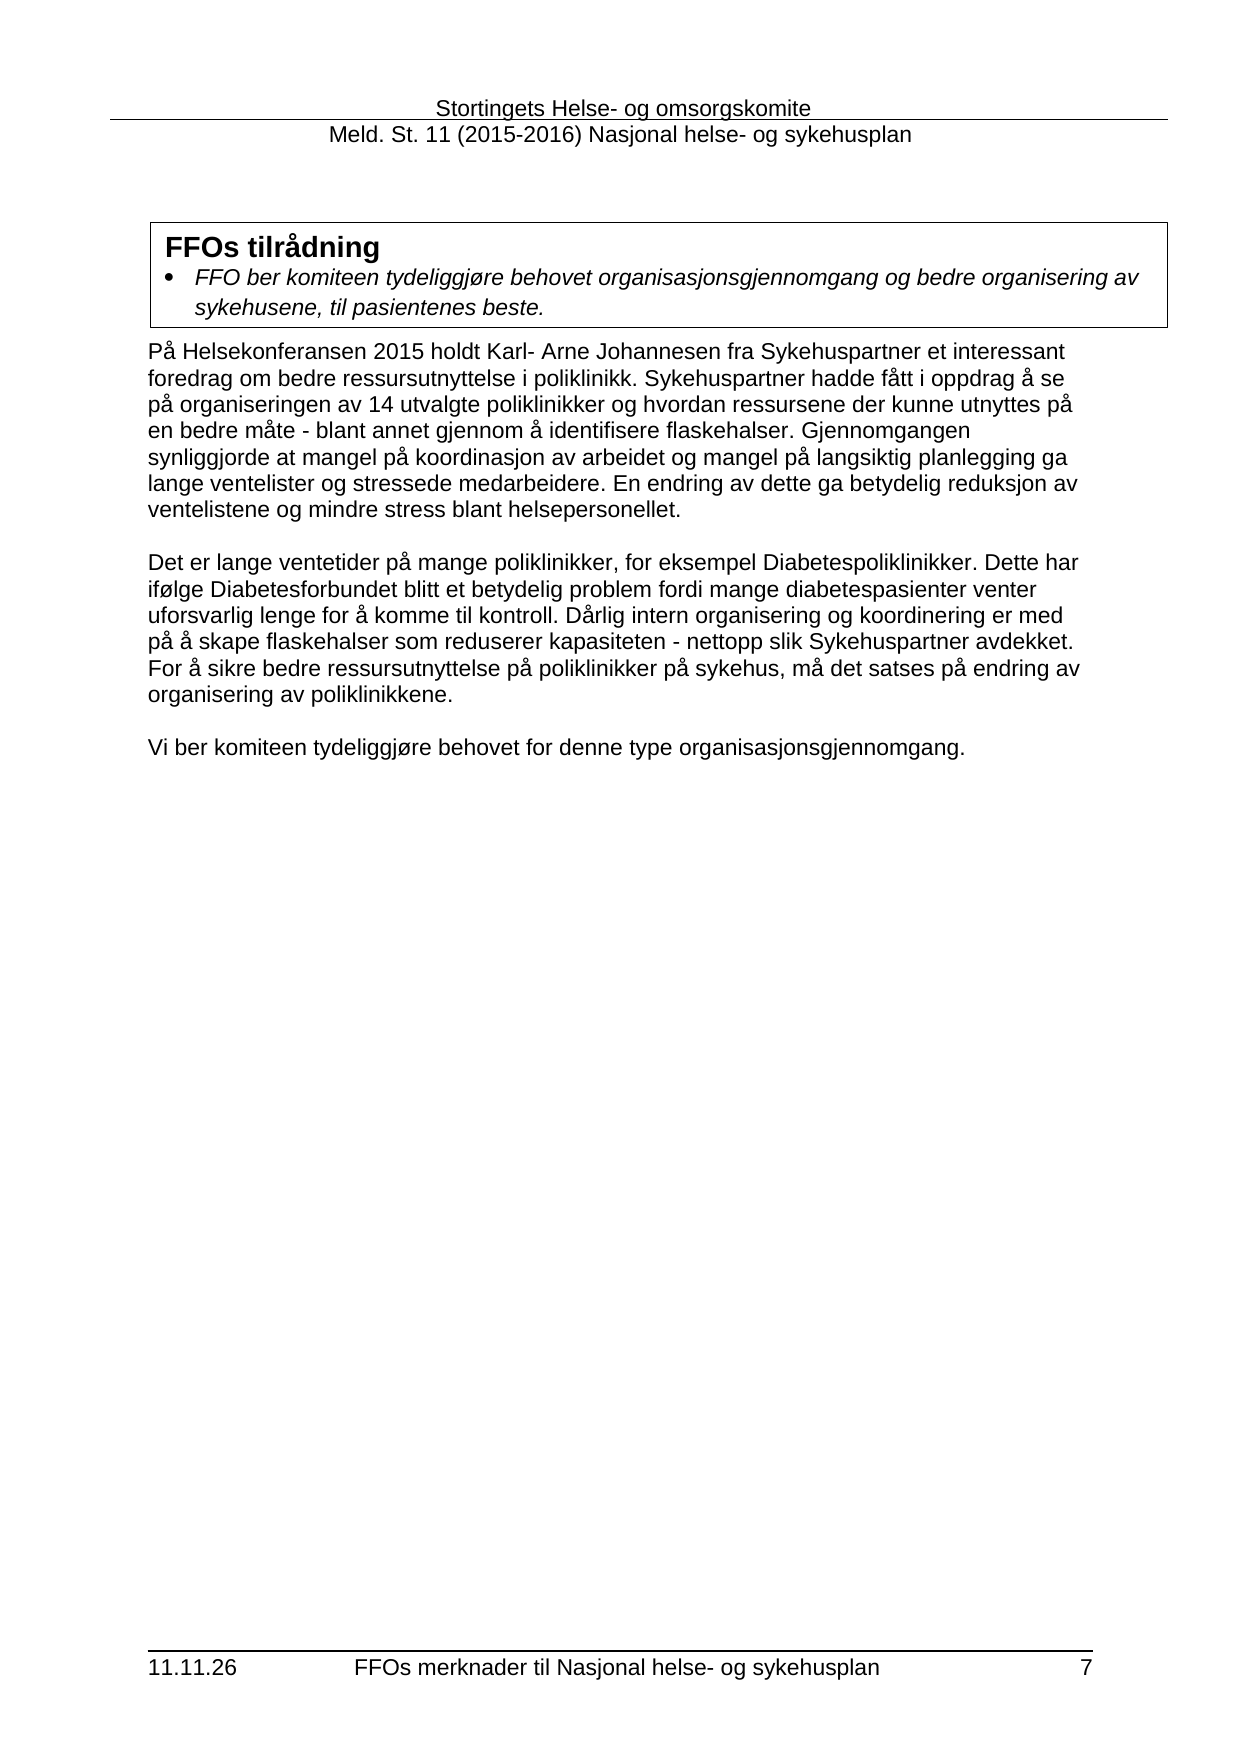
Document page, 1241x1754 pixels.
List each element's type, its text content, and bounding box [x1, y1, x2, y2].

text Vi ber komiteen tydeliggjøre behovet for denne type organisasjonsgjennomgang. [148, 734, 1093, 760]
text Det er lange ventetider på mange poliklinikker, for eksempel Diabetespoliklinikker. Dette har ifølge Diabetesforbundet blitt et betydelig problem fordi mange diabetespasienter venter uforsvarlig lenge for å komme til kontroll. Dårlig intern organisering og koordinering er med på å skape flaskehalser som reduserer kapasiteten - nettopp slik Sykehuspartner avdekket. For å sikre bedre ressursutnyttelse på poliklinikker på sykehus, må det satses på endring av organisering av poliklinikkene. [148, 549, 1093, 707]
text På Helsekonferansen 2015 holdt Karl- Arne Johannesen fra Sykehuspartner et interessant foredrag om bedre ressursutnyttelse i poliklinikk. Sykehuspartner hadde fått i oppdrag å se på organiseringen av 14 utvalgte poliklinikker og hvordan ressursene der kunne utnyttes på en bedre måte - blant annet gjennom å identifisere flaskehalser. Gjennomgangen synliggjorde at mangel på koordinasjon av arbeidet og mangel på langsiktig planlegging ga lange ventelister og stressede medarbeidere. En endring av dette ga betydelig reduksjon av ventelistene og mindre stress blant helsepersonellet. [148, 228, 1093, 523]
